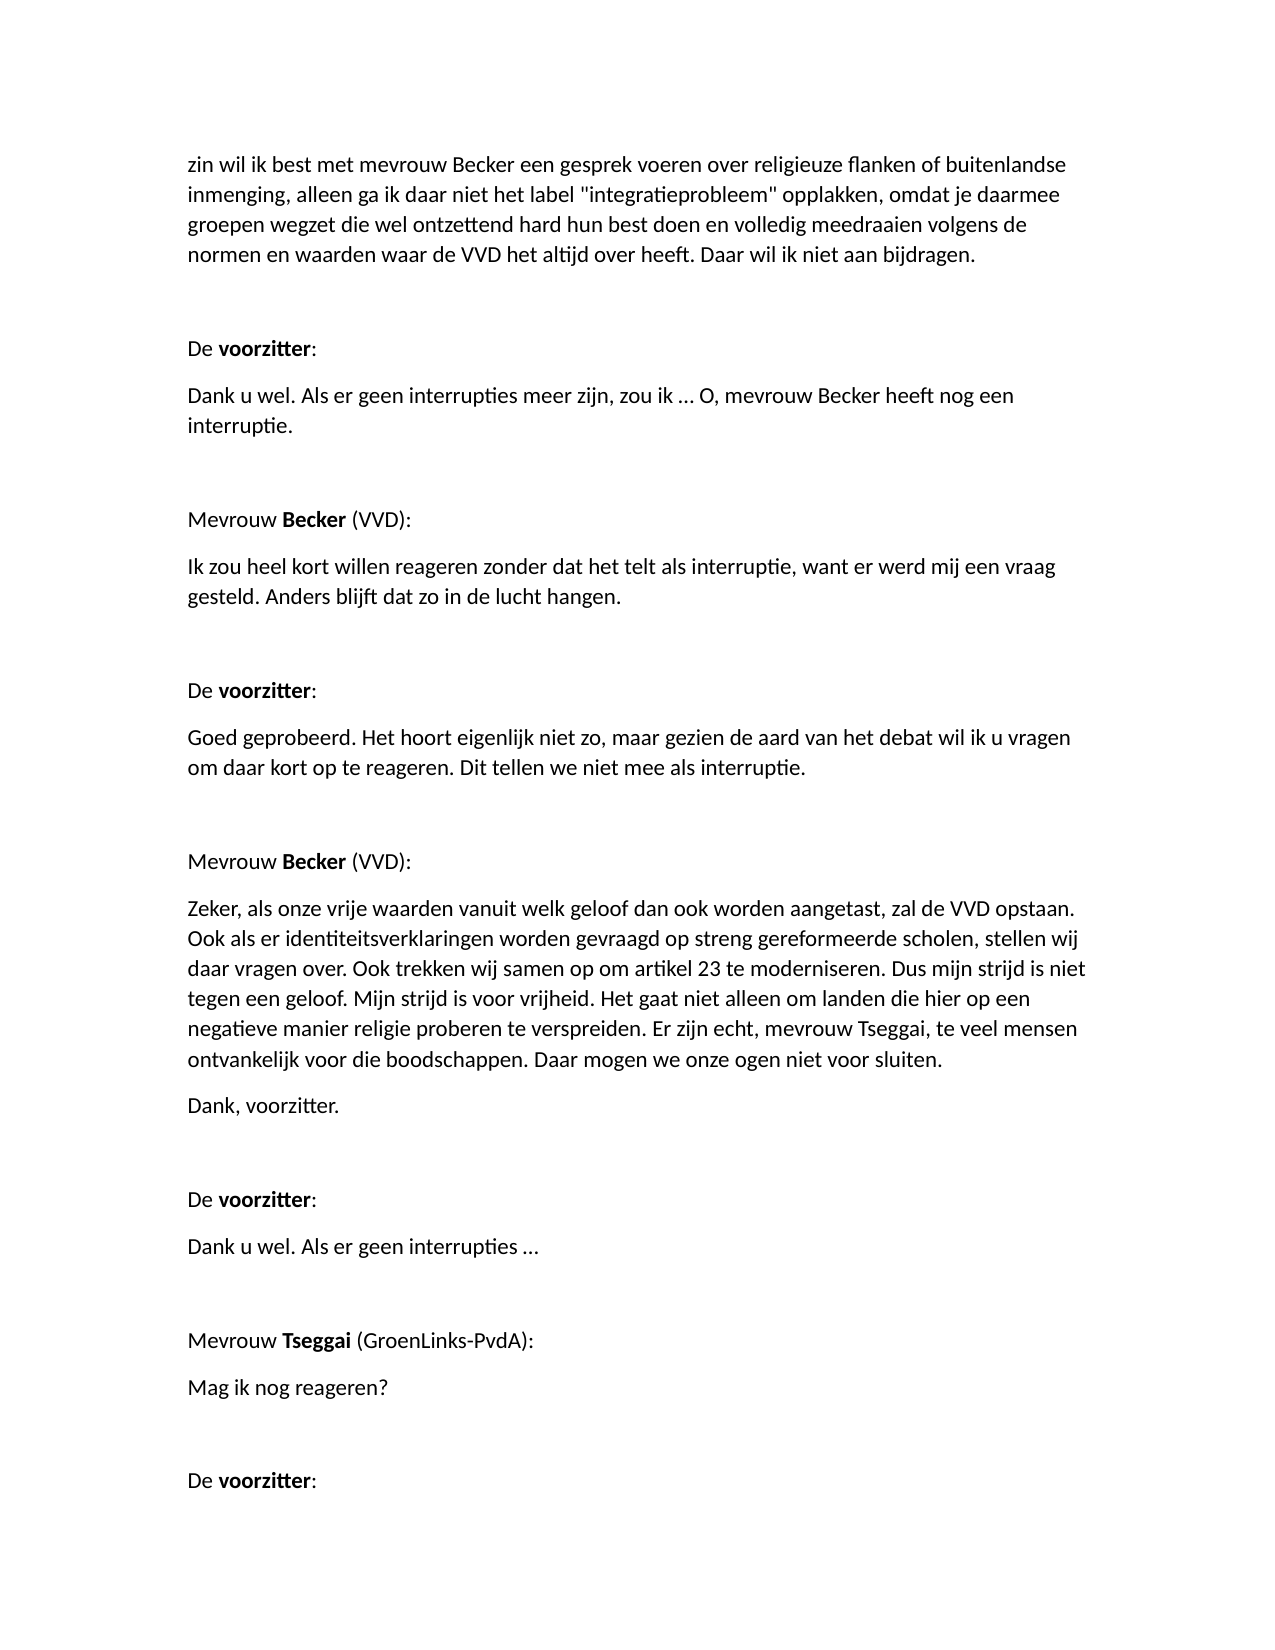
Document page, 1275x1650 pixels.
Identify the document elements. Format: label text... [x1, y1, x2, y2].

text Mevrouw Becker (VVD): [187, 847, 1087, 875]
text Mevrouw Tseggai (GroenLinks-PvdA): [187, 1326, 1087, 1354]
text De voorzitter: [187, 1185, 1087, 1213]
text Goed geprobeerd. Het hoort eigenlijk niet zo, maar gezien de aard van het debat wil ik u vragen om daar kort op te reageren. Dit tellen we niet mee als interruptie. [187, 723, 1087, 781]
text De voorzitter: [187, 1467, 1087, 1495]
text Zeker, als onze vrije waarden vanuit welk geloof dan ook worden aangetast, zal de VVD opstaan. Ook als er identiteitsverklaringen worden gevraagd op streng gereformeerde scholen, stellen wij daar vragen over. Ook trekken wij samen op om artikel 23 te moderniseren. Dus mijn strijd is niet tegen een geloof. Mijn strijd is voor vrijheid. Het gaat niet alleen om landen die hier op een negatieve manier religie proberen te verspreiden. Er zijn echt, mevrouw Tseggai, te veel mensen ontvankelijk voor die boodschappen. Daar mogen we onze ogen niet voor sluiten. [187, 894, 1087, 1073]
text Dank, voorzitter. [187, 1092, 1087, 1120]
text Mag ik nog reageren? [187, 1373, 1087, 1401]
text De voorzitter: [187, 334, 1087, 362]
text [187, 150, 1087, 269]
text Dank u wel. Als er geen interrupties … [187, 1232, 1087, 1260]
text Mevrouw Becker (VVD): [187, 505, 1087, 533]
text De voorzitter: [187, 676, 1087, 704]
text Ik zou heel kort willen reageren zonder dat het telt als interruptie, want er werd mij een vraag gesteld. Anders blijft dat zo in de lucht hangen. [187, 552, 1087, 610]
text Dank u wel. Als er geen interrupties meer zijn, zou ik … O, mevrouw Becker heeft nog een interruptie. [187, 381, 1087, 439]
